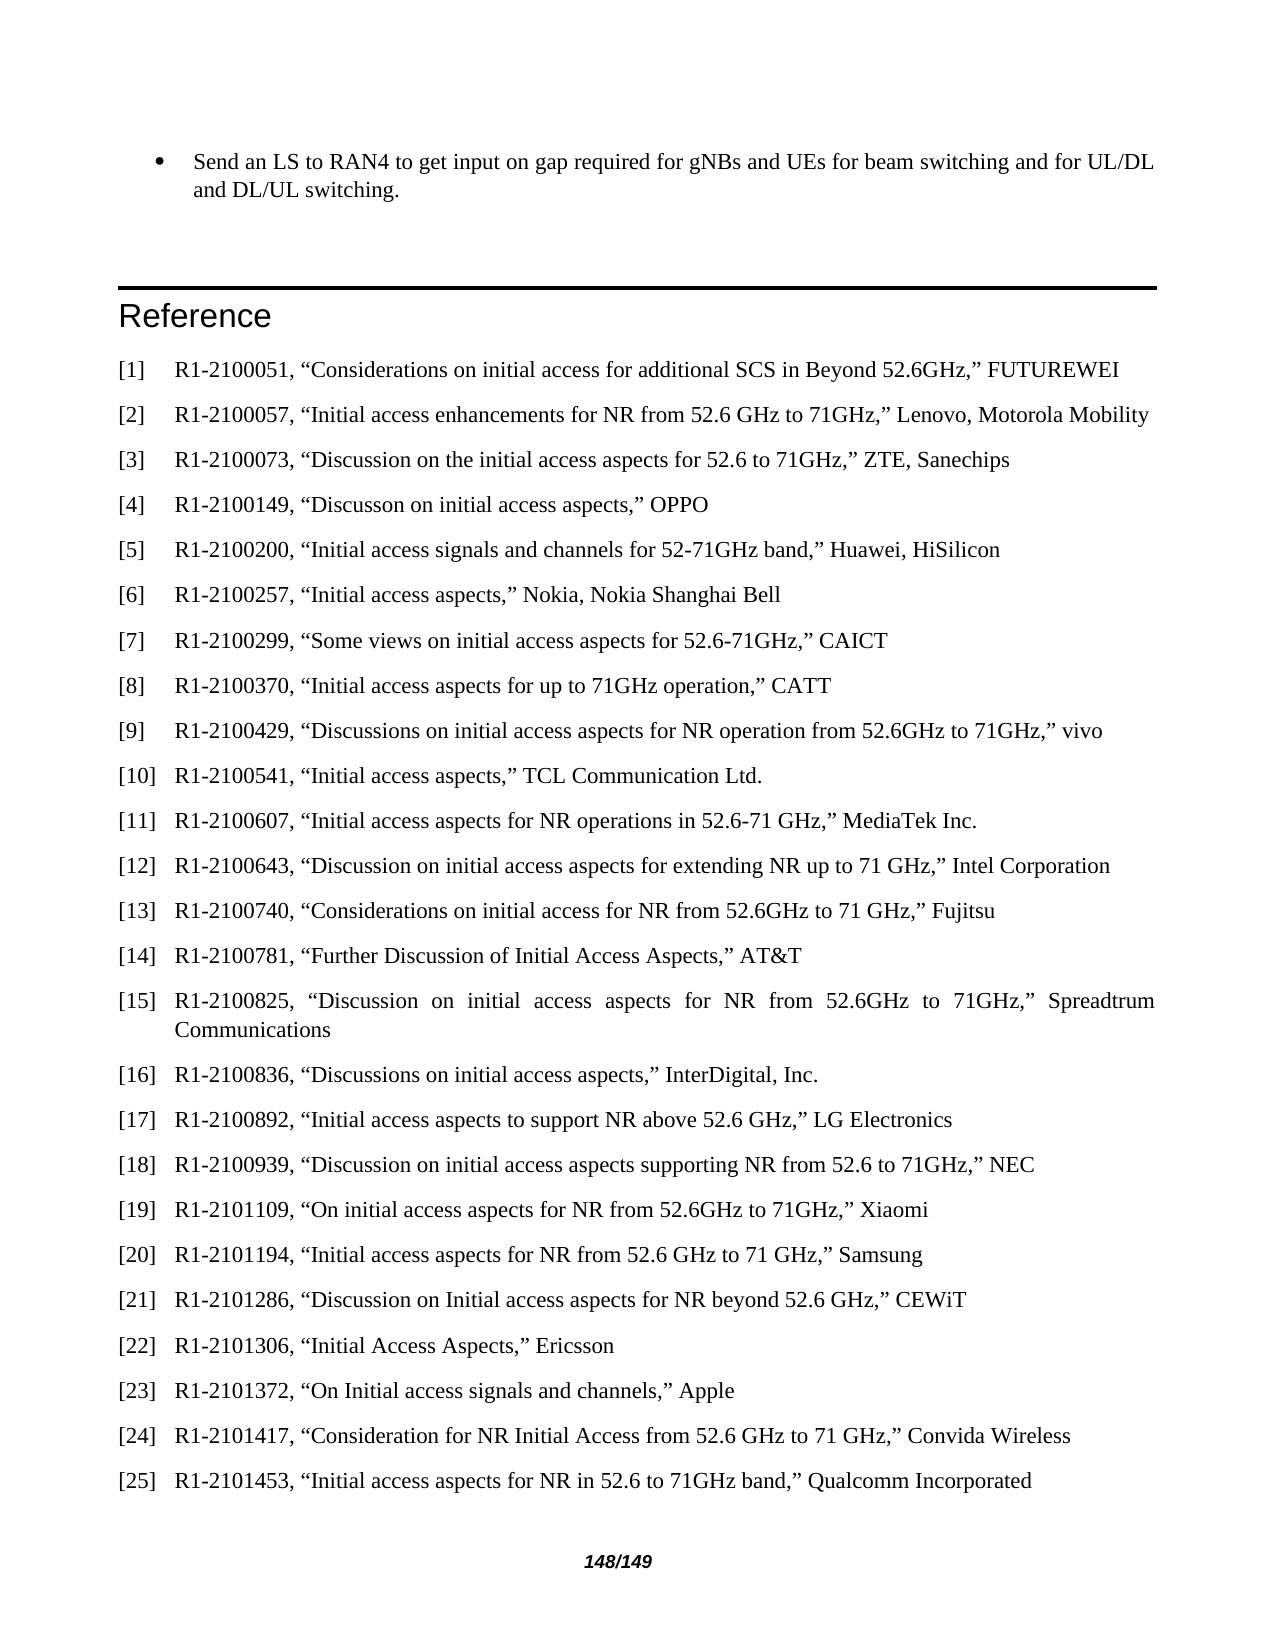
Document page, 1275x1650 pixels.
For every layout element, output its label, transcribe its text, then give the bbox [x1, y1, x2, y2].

list R1-2101109, “On initial access aspects for NR from 52.6GHz to 71GHz,” Xiaomi [118, 1196, 1157, 1223]
list R1-2100541, “Initial access aspects,” TCL Communication Ltd. [118, 762, 1157, 788]
list R1-2100051, “Considerations on initial access for additional SCS in Beyond 52.6GHz,” FUTUREWEI [118, 356, 1157, 382]
list R1-2100073, “Discussion on the initial access aspects for 52.6 to 71GHz,” ZTE, Sanechips [118, 446, 1157, 473]
list R1-2100429, “Discussions on initial access aspects for NR operation from 52.6GHz to 71GHz,” vivo [118, 717, 1157, 743]
subtitle Reference [118, 290, 1157, 334]
list R1-2101372, “On Initial access signals and channels,” Apple [118, 1377, 1157, 1403]
list R1-2101417, “Consideration for NR Initial Access from 52.6 GHz to 71 GHz,” Convida Wireless [118, 1422, 1157, 1448]
list R1-2100057, “Initial access enhancements for NR from 52.6 GHz to 71GHz,” Lenovo, Motorola Mobility [118, 401, 1157, 427]
list R1-2100257, “Initial access aspects,” Nokia, Nokia Shanghai Bell [118, 582, 1157, 608]
list R1-2101453, “Initial access aspects for NR in 52.6 to 71GHz band,” Qualcomm Incorporated [118, 1467, 1157, 1493]
list R1-2100607, “Initial access aspects for NR operations in 52.6-71 GHz,” MediaTek Inc. [118, 807, 1157, 833]
list R1-2101286, “Discussion on Initial access aspects for NR beyond 52.6 GHz,” CEWiT [118, 1287, 1157, 1313]
list R1-2100836, “Discussions on initial access aspects,” InterDigital, Inc. [118, 1061, 1157, 1087]
list R1-2100781, “Further Discussion of Initial Access Aspects,” AT&T [118, 942, 1157, 969]
list R1-2100825, “Discussion on initial access aspects for NR from 52.6GHz to 71GHz,” Spreadtrum Communications [118, 987, 1157, 1042]
list R1-2100370, “Initial access aspects for up to 71GHz operation,” CATT [118, 672, 1157, 698]
list R1-2101306, “Initial Access Aspects,” Ericsson [118, 1332, 1157, 1358]
list R1-2100299, “Some views on initial access aspects for 52.6-71GHz,” CAICT [118, 627, 1157, 653]
list R1-2100740, “Considerations on initial access for NR from 52.6GHz to 71 GHz,” Fujitsu [118, 897, 1157, 924]
list Send an LS to RAN4 to get input on gap required for gNBs and UEs for beam switching and for UL/DL and DL/UL switching. [156, 148, 1157, 202]
list R1-2100643, “Discussion on initial access aspects for extending NR up to 71 GHz,” Intel Corporation [118, 852, 1157, 878]
list R1-2100892, “Initial access aspects to support NR above 52.6 GHz,” LG Electronics [118, 1106, 1157, 1132]
list R1-2101194, “Initial access aspects for NR from 52.6 GHz to 71 GHz,” Samsung [118, 1241, 1157, 1268]
list R1-2100939, “Discussion on initial access aspects supporting NR from 52.6 to 71GHz,” NEC [118, 1151, 1157, 1178]
list R1-2100149, “Discusson on initial access aspects,” OPPO [118, 491, 1157, 518]
list R1-2100200, “Initial access signals and channels for 52-71GHz band,” Huawei, HiSilicon [118, 536, 1157, 563]
